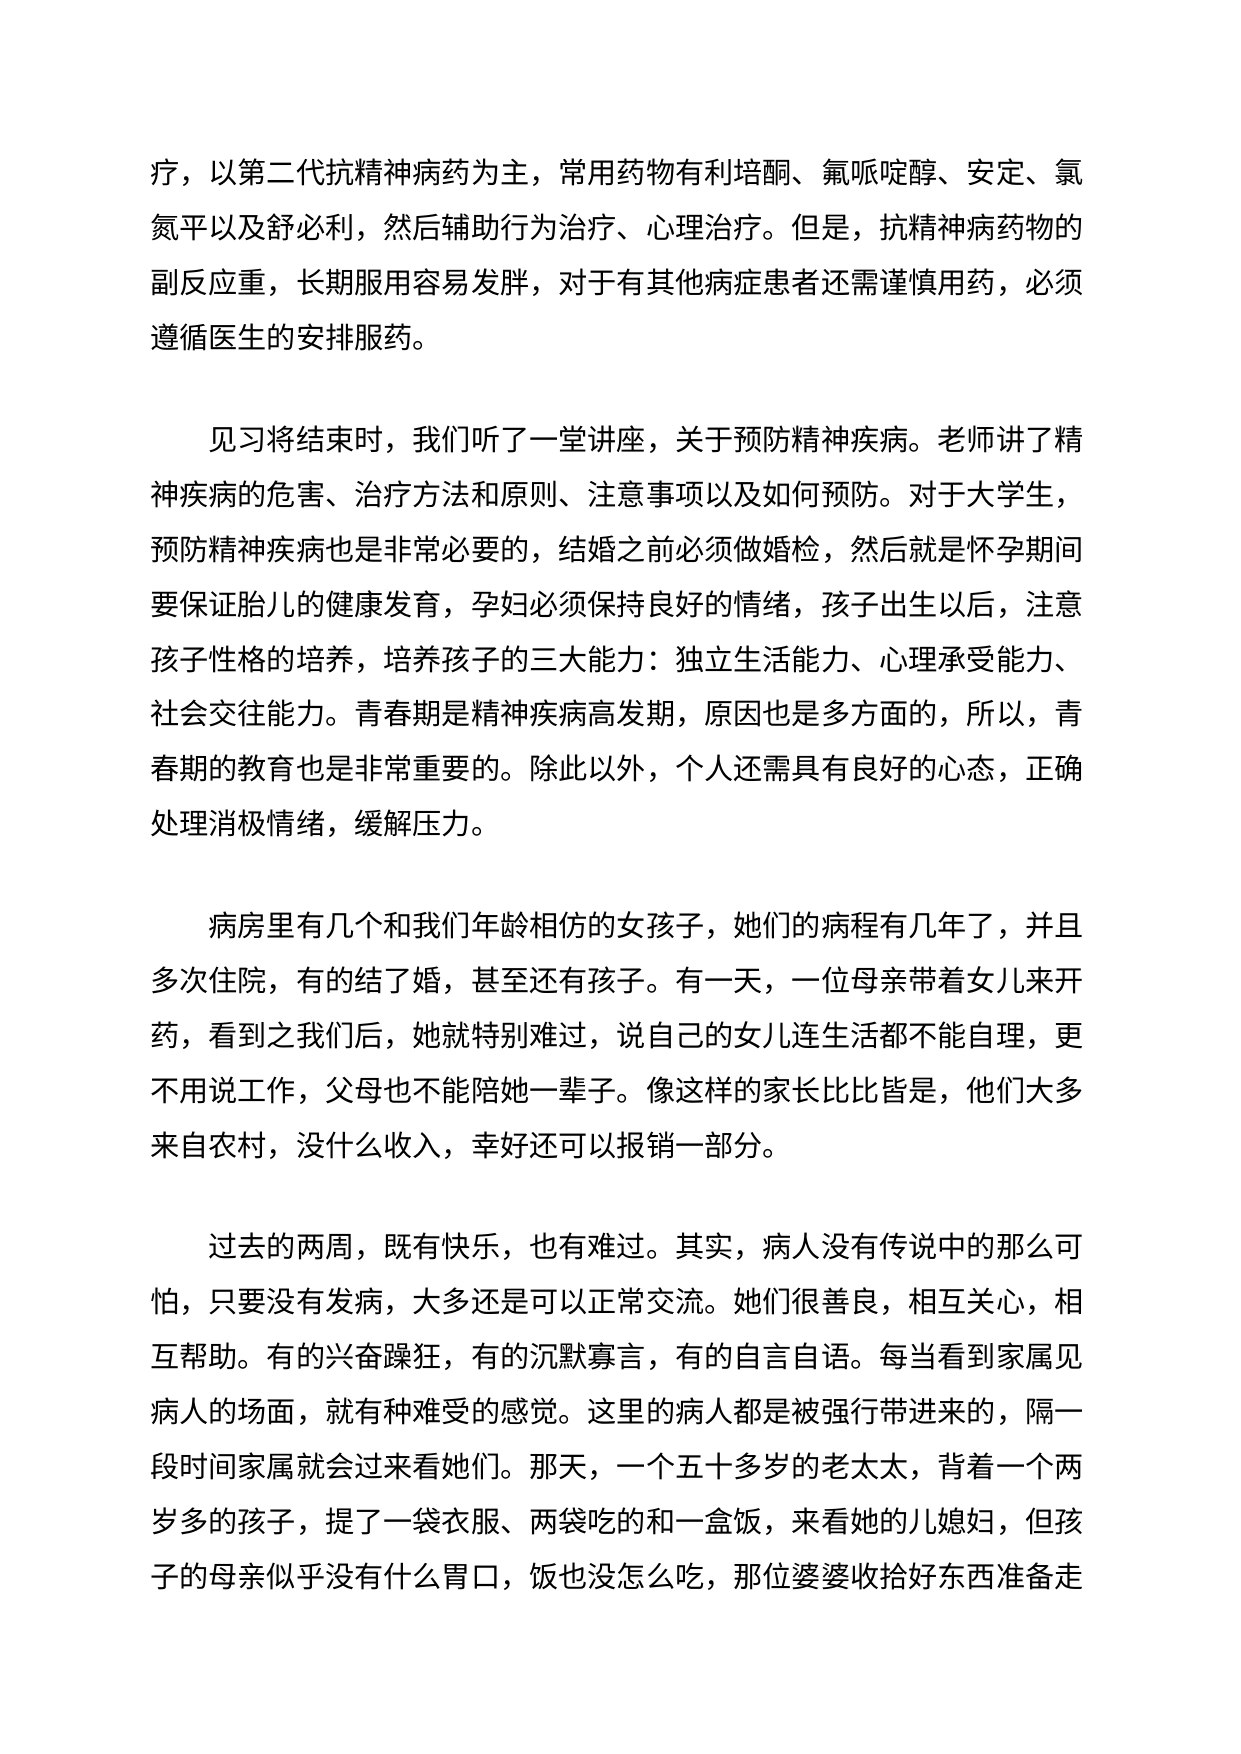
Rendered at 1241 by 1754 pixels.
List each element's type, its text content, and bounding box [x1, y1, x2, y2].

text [150, 1224, 1090, 1596]
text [150, 150, 1090, 357]
text 见习将结束时，我们听了一堂讲座，关于预防精神疾病。老师讲了精神疾病的危害、治疗方法和原则、注意事项以及如何预防。对于大学生，预防精神疾病也是非常必要的，结婚之前必须做婚检，然后就是怀孕期间要保证胎儿的健康发育，孕妇必须保持良好的情绪，孩子出生以后，注意孩子性格的培养，培养孩子的三大能力：独立生活能力、心理承受能力、社会交往能力。青春期是精神疾病高发期，原因也是多方面的，所以，青春期的教育也是非常重要的。除此以外，个人还需具有良好的心态，正确处理消极情绪，缓解压力。 [150, 416, 1090, 843]
text 病房里有几个和我们年龄相仿的女孩子，她们的病程有几年了，并且多次住院，有的结了婚，甚至还有孩子。有一天，一位母亲带着女儿来开药，看到之我们后，她就特别难过，说自己的女儿连生活都不能自理，更不用说工作，父母也不能陪她一辈子。像这样的家长比比皆是，他们大多来自农村，没什么收入，幸好还可以报销一部分。 [150, 902, 1090, 1164]
